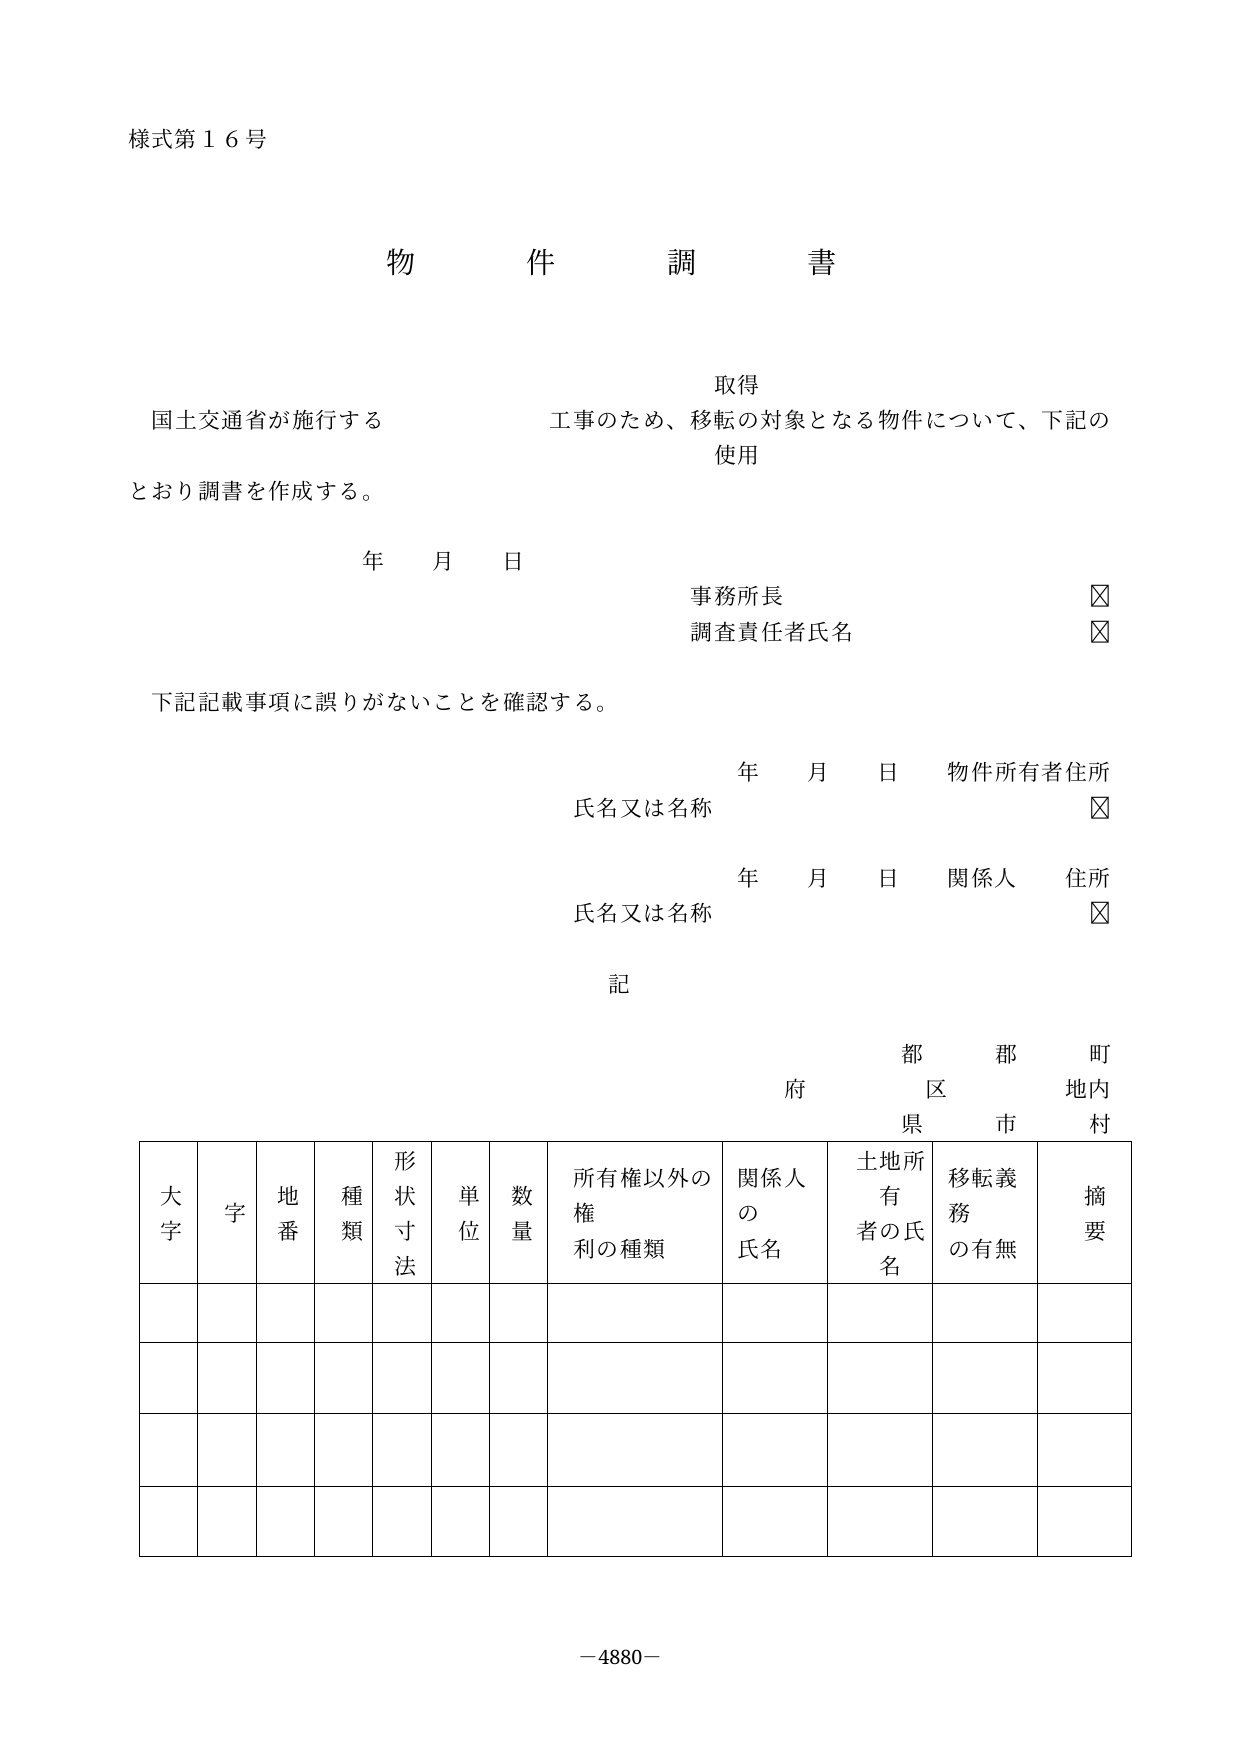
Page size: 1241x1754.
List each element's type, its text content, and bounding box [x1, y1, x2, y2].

table_cell [1038, 1343, 1131, 1413]
text 県 市 村 [128, 1106, 1112, 1141]
table_cell [723, 1343, 827, 1413]
table_header 大字 [140, 1142, 197, 1283]
text 年 月 日 関係人 住所 [128, 859, 1112, 894]
table_cell [198, 1343, 256, 1413]
text 取得 [128, 366, 1112, 402]
table_cell [257, 1487, 314, 1556]
table_cell [490, 1487, 547, 1556]
table_cell [1038, 1414, 1131, 1486]
text 都 郡 町 [128, 1035, 1112, 1071]
table_cell [140, 1414, 197, 1486]
table_header 形状 寸法 [373, 1142, 431, 1283]
table_cell [257, 1284, 314, 1342]
table_header 所有権以外の権 利の種類 [548, 1142, 722, 1283]
text 氏名又は名称  [128, 789, 1112, 824]
table_cell [490, 1414, 547, 1486]
text 氏名又は名称  [128, 894, 1112, 930]
table_cell [198, 1414, 256, 1486]
text 記 [128, 965, 1112, 1000]
table_cell [432, 1414, 489, 1486]
text 使用 [128, 437, 1112, 472]
table_cell [315, 1414, 372, 1486]
table_cell [373, 1343, 431, 1413]
table_cell [140, 1487, 197, 1556]
table_cell [548, 1284, 722, 1342]
table_cell [373, 1487, 431, 1556]
text とおり調書を作成する。 [128, 472, 1112, 507]
table_cell [198, 1487, 256, 1556]
table_header 土地所有 者の氏名 [828, 1142, 932, 1283]
table_cell [548, 1343, 722, 1413]
table_cell [828, 1414, 932, 1486]
table_cell [315, 1284, 372, 1342]
table_cell [1038, 1284, 1131, 1342]
table_header 単位 [432, 1142, 489, 1283]
table_cell [140, 1284, 197, 1342]
table_cell [198, 1284, 256, 1342]
table_cell [828, 1343, 932, 1413]
table_cell [315, 1343, 372, 1413]
table_header 地番 [257, 1142, 314, 1283]
table_header 種類 [315, 1142, 372, 1283]
table_cell [432, 1487, 489, 1556]
table_cell [828, 1487, 932, 1556]
table_cell [548, 1414, 722, 1486]
text 年 月 日 物件所有者住所 [128, 754, 1112, 789]
table_cell [933, 1343, 1037, 1413]
table_cell [933, 1414, 1037, 1486]
table_cell [315, 1487, 372, 1556]
text 国土交通省が施行する 工事のため、移転の対象となる物件について、下記の [128, 402, 1112, 437]
text 年 月 日 [128, 542, 1112, 578]
table_cell [373, 1284, 431, 1342]
table_header 摘 要 [1038, 1142, 1131, 1283]
table_header 移転義務 の有無 [933, 1142, 1037, 1283]
table_cell [257, 1343, 314, 1413]
table_cell [1038, 1487, 1131, 1556]
table_cell [257, 1414, 314, 1486]
table_header 字 [198, 1142, 256, 1283]
table_cell [723, 1487, 827, 1556]
text 様式第１６号 [128, 120, 1112, 155]
text 下記記載事項に誤りがないことを確認する。 [128, 683, 1112, 718]
text 府 区 地内 [128, 1071, 1112, 1106]
table_cell [490, 1284, 547, 1342]
table_header 数量 [490, 1142, 547, 1283]
table_header 関係人の 氏名 [723, 1142, 827, 1283]
table_cell [828, 1284, 932, 1342]
table_cell [723, 1414, 827, 1486]
table_cell [432, 1343, 489, 1413]
text 事務所長  [128, 578, 1112, 613]
table_cell [548, 1487, 722, 1556]
table_cell [723, 1284, 827, 1342]
table_cell [373, 1414, 431, 1486]
text 物 件 調 書 [128, 226, 1112, 296]
table_cell [432, 1284, 489, 1342]
table_cell [140, 1343, 197, 1413]
table_cell [933, 1487, 1037, 1556]
text 調査責任者氏名  [128, 613, 1112, 648]
table_cell [490, 1343, 547, 1413]
table_cell [933, 1284, 1037, 1342]
